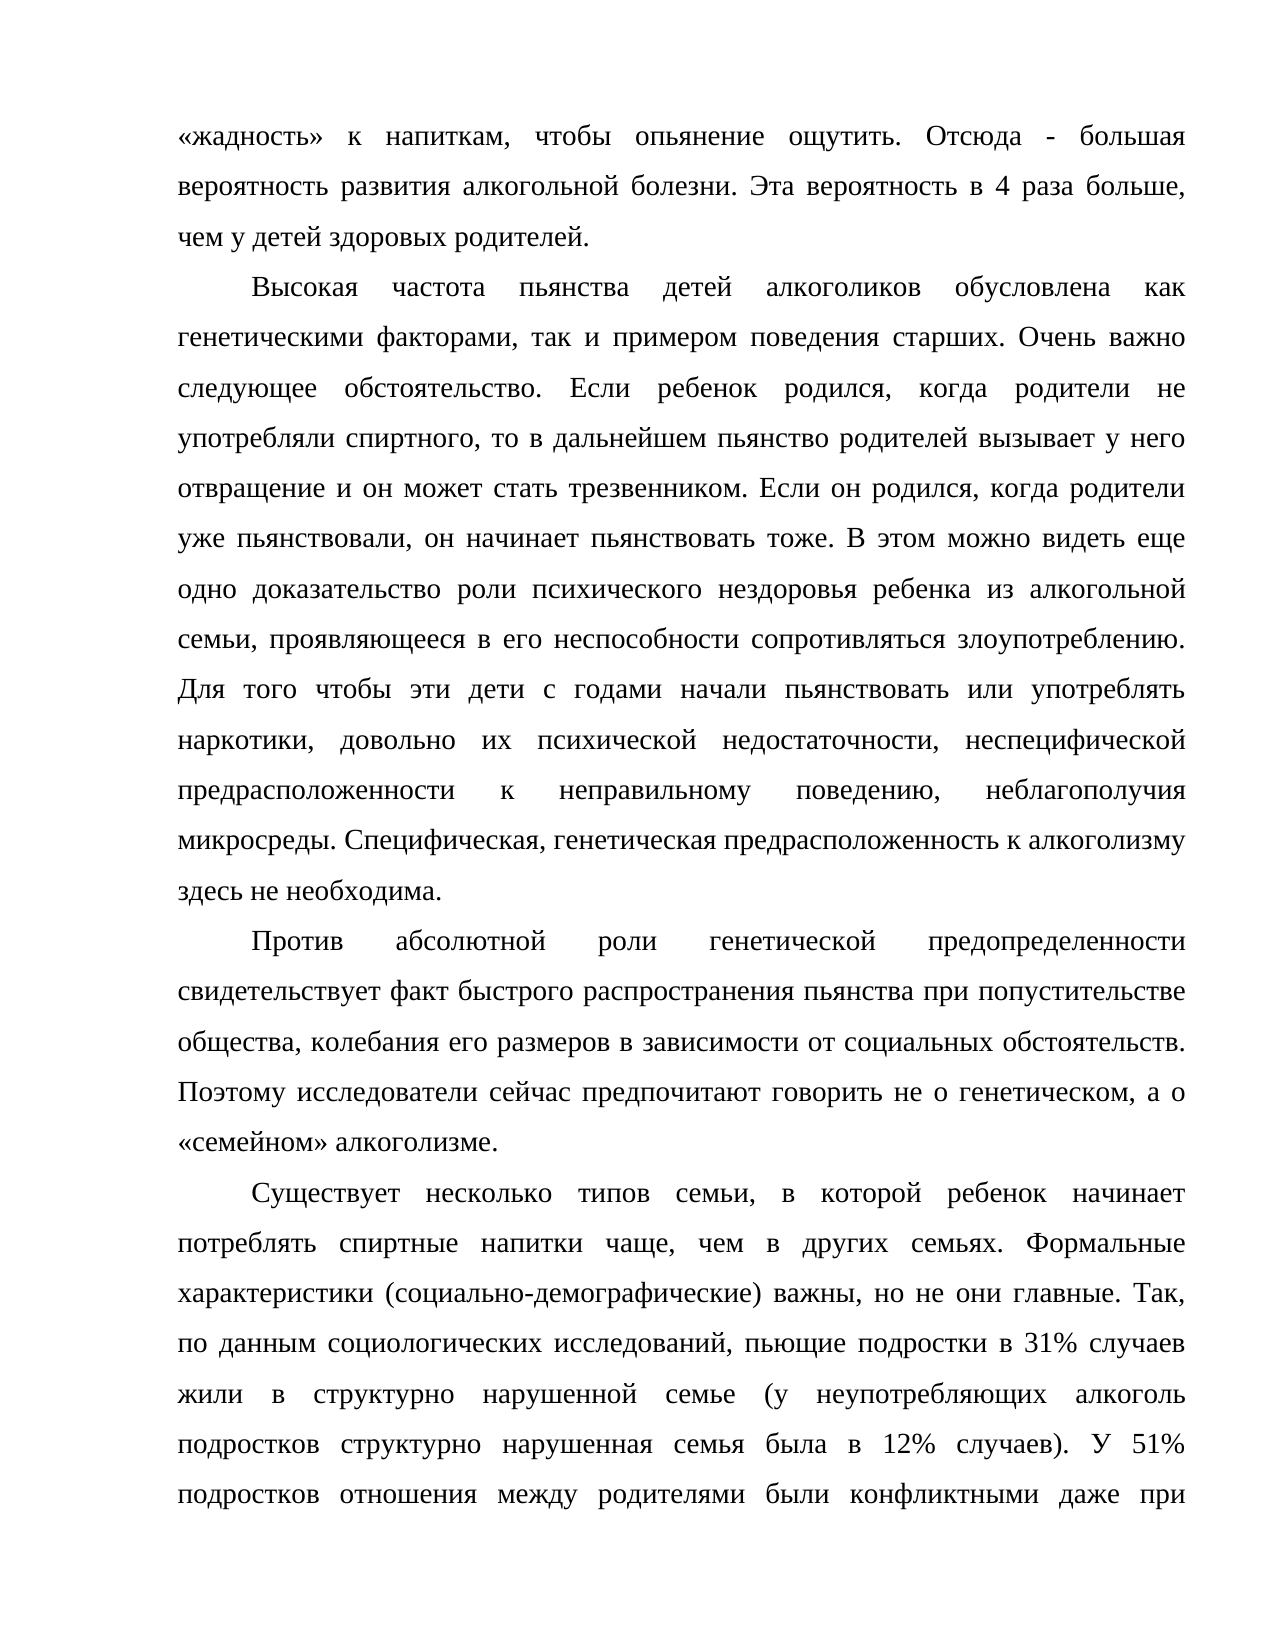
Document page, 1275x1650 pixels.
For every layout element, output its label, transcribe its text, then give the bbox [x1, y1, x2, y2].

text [177, 1175, 1186, 1510]
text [177, 118, 1186, 252]
text Высокая частота пьянства детей алкоголиков обусловлена как генетическими факторами, так и примером поведения старших. Очень важно следующее обстоятельство. Если ребенок родился, когда родители не употребляли спиртного, то в дальнейшем пьянство родителей вызывает у него отвращение и он может стать трезвенником. Если он родился, когда родители уже пьянствовали, он начинает пьянствовать тоже. В этом можно видеть еще одно доказательство роли психического нездоровья ребенка из алкогольной семьи, проявляющееся в его неспособности сопротивляться злоупотреблению. Для того чтобы эти дети с годами начали пьянствовать или употреблять наркотики, довольно их психической недостаточности, неспецифической предрасположенности к неправильному поведению, неблагополучия микросреды. Специфическая, генетическая предрасположенность к алкоголизму здесь не необходима. [177, 269, 1186, 906]
text Против абсолютной роли генетической предопределенности свидетельствует факт быстрого распространения пьянства при попустительстве общества, колебания его размеров в зависимости от социальных обстоятельств. Поэтому исследователи сейчас предпочитают говорить не о генетическом, а о «семейном» алкоголизме. [177, 923, 1186, 1158]
